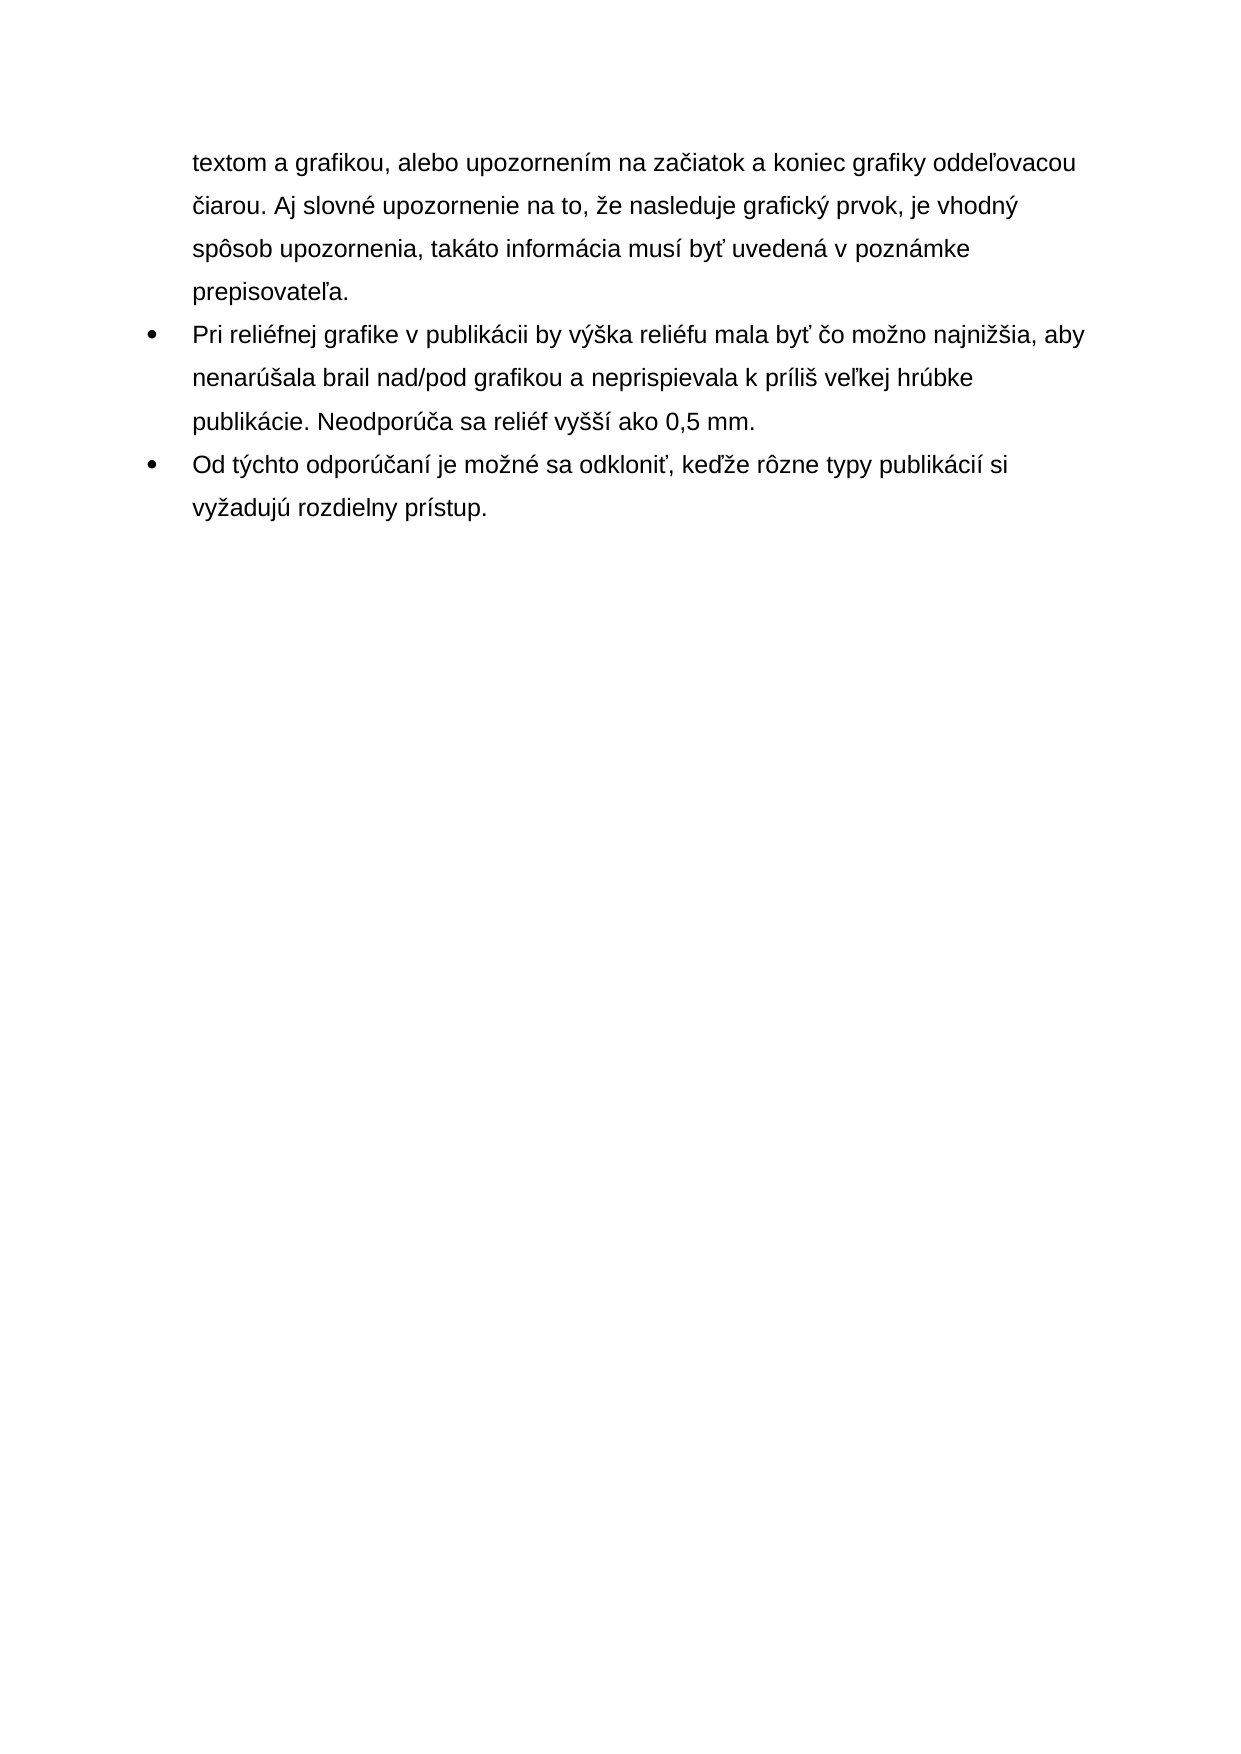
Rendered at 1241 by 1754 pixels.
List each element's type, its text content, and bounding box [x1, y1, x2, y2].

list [148, 148, 1093, 306]
list Od týchto odporúčaní je možné sa odkloniť, keďže rôzne typy publikácií si vyžadujú rozdielny prístup. [148, 449, 1093, 522]
list Pri reliéfnej grafike v publikácii by výška reliéfu mala byť čo možno najnižšia, aby nenarúšala brail nad/pod grafikou a neprispievala k príliš veľkej hrúbke publikácie. Neodporúča sa reliéf vyšší ako 0,5 mm. [148, 320, 1093, 435]
